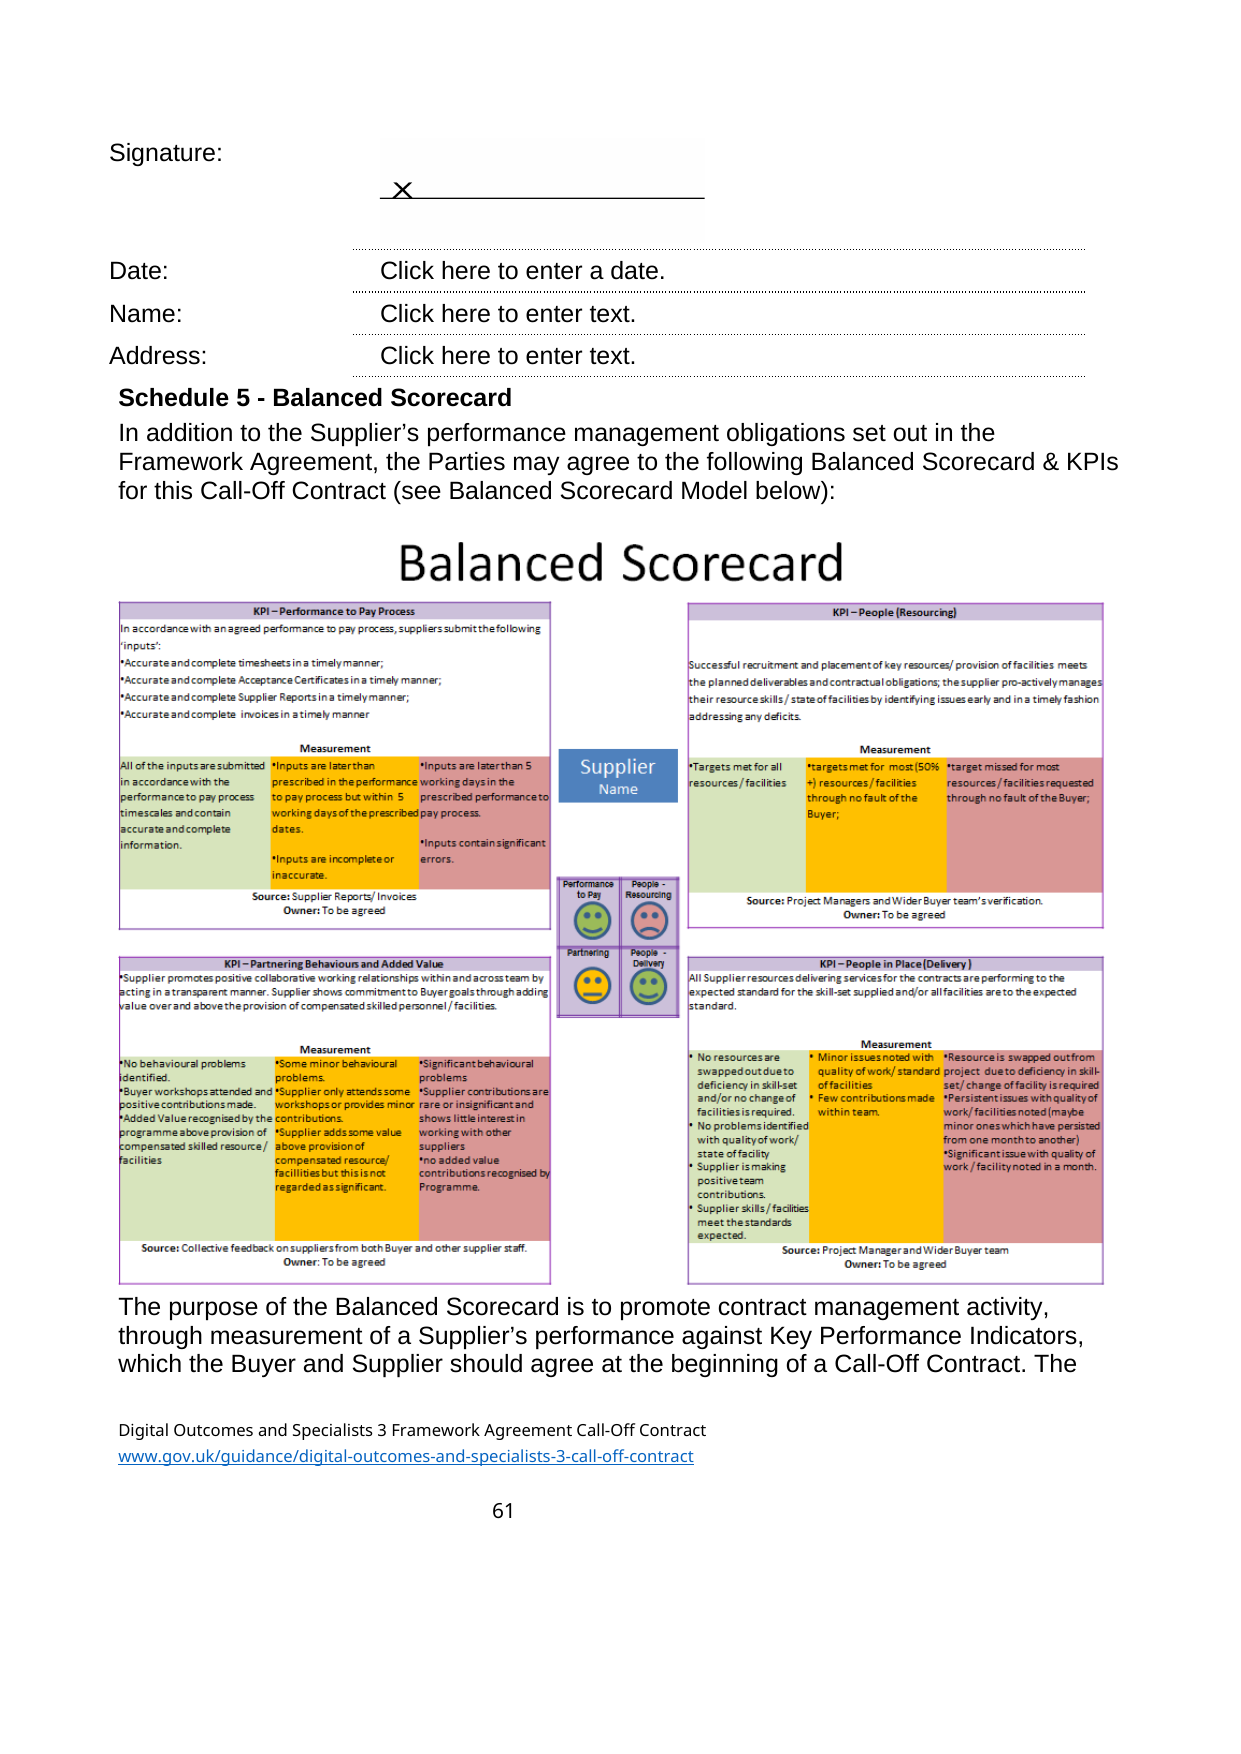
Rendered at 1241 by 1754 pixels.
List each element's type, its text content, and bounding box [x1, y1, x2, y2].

table_cell Click here to enter text. [353, 291, 1086, 334]
table_cell Date: [82, 249, 353, 291]
text In addition to the Supplier’s performance management obligations set out in the Framework Agreement, the Parties may agree to the following Balanced Scorecard & KPIs for this Call-Off Contract (see Balanced Scorecard Model below): [118, 418, 1122, 504]
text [118, 1292, 1122, 1378]
table_header [353, 132, 1086, 249]
table_cell Name: [82, 291, 353, 334]
subtitle Schedule 5 - Balanced Scorecard [118, 383, 1122, 412]
picture [379, 138, 705, 243]
table_cell Click here to enter a date. [353, 249, 1086, 291]
table_cell Address: [82, 334, 353, 376]
picture [118, 510, 1123, 1286]
table_cell Click here to enter text. [353, 334, 1086, 376]
table_header Signature: [82, 132, 353, 249]
